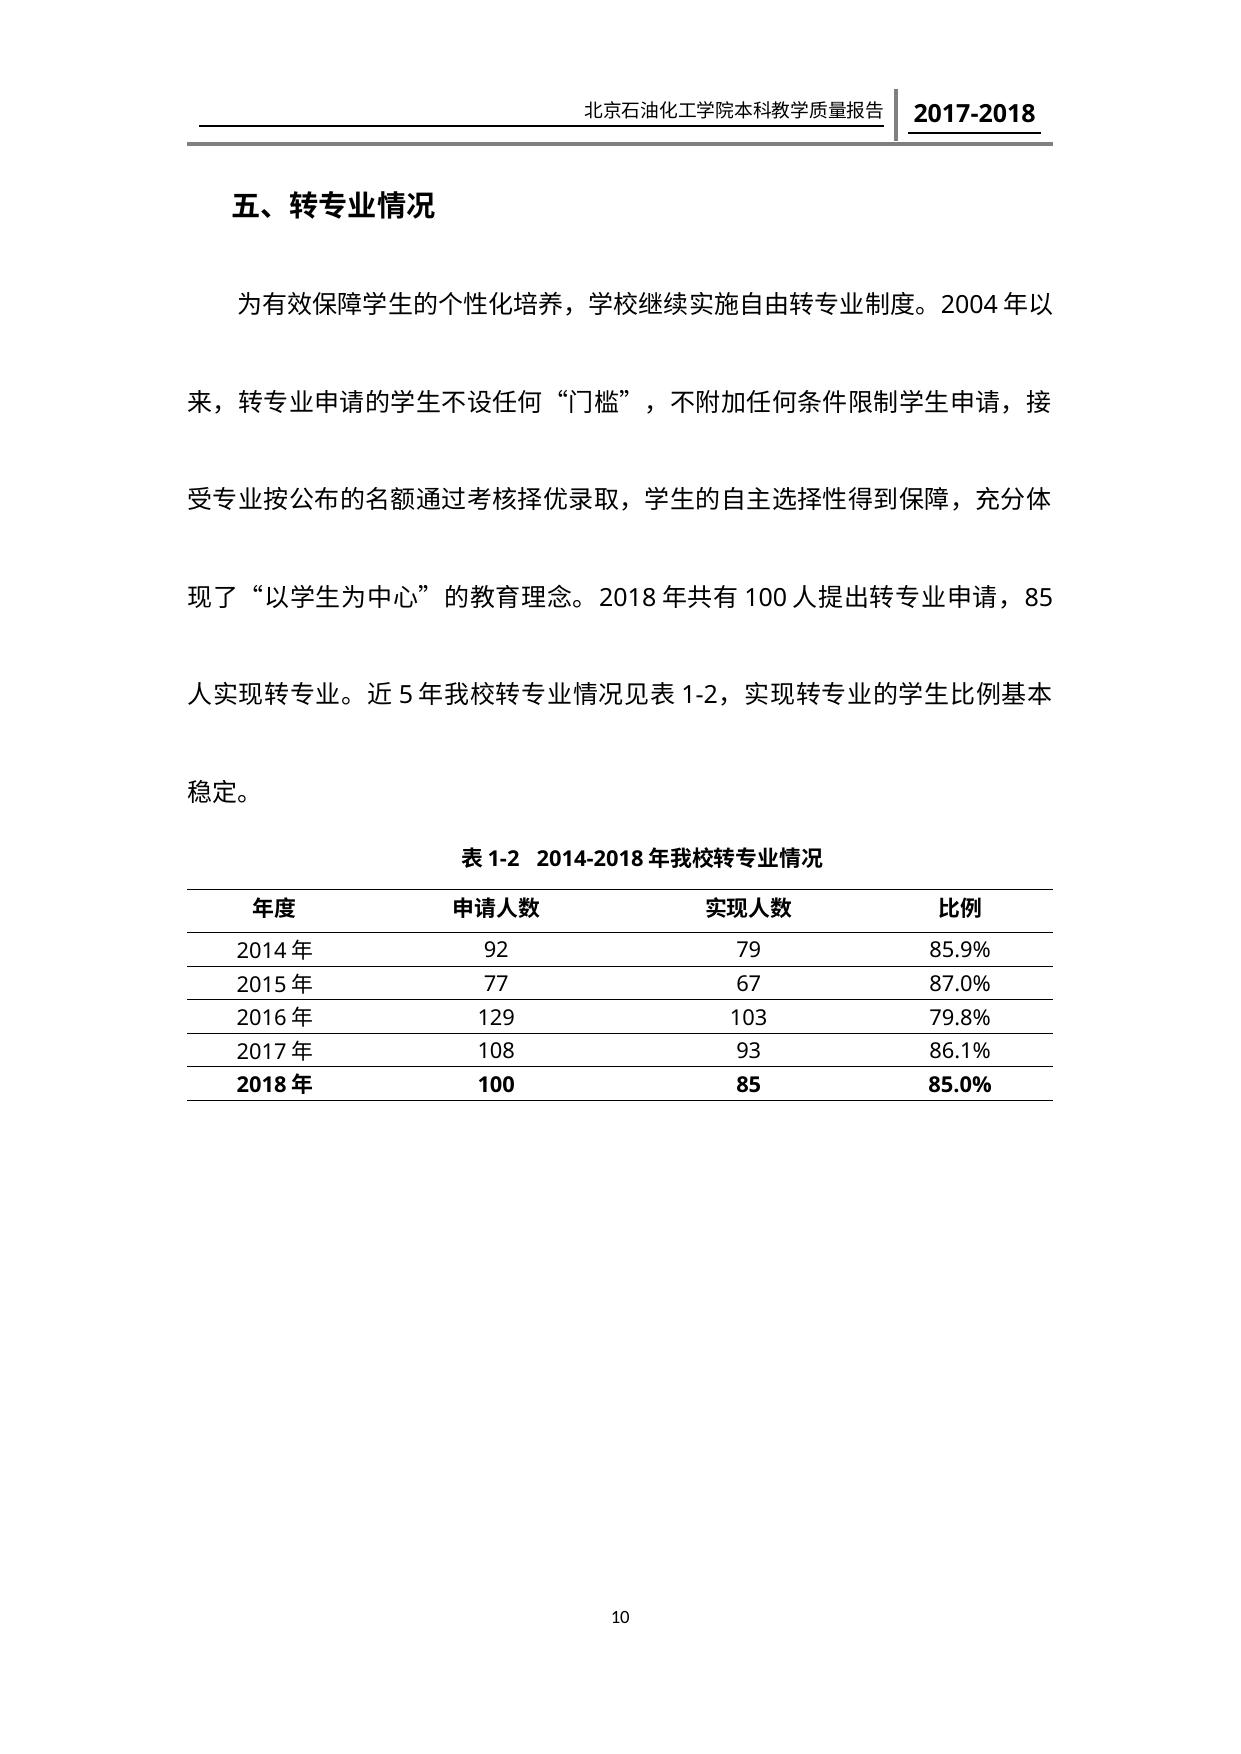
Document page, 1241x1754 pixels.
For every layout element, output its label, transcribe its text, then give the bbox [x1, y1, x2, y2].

table_cell 86.1% [867, 1034, 1053, 1066]
table_cell 2017年 [187, 1034, 362, 1066]
table_cell 103 [630, 1000, 867, 1033]
subtitle 五、转专业情况 [231, 171, 1053, 236]
table_cell 67 [630, 967, 867, 999]
table_cell 85 [630, 1067, 867, 1100]
table_cell 129 [362, 1000, 630, 1033]
table_cell 77 [362, 967, 630, 999]
table_cell 93 [630, 1034, 867, 1066]
table_cell 2014年 [187, 933, 362, 966]
table_header 年度 [187, 890, 362, 932]
table_cell 79.8% [867, 1000, 1053, 1033]
table_header 实现人数 [630, 890, 867, 932]
table_cell 92 [362, 933, 630, 966]
text 为有效保障学生的个性化培养，学校继续实施自由转专业制度。2004年以来，转专业申请的学生不设任何“门槛”，不附加任何条件限制学生申请，接受专业按公布的名额通过考核择优录取，学生的自主选择性得到保障，充分体现了“以学生为中心”的教育理念。2018年共有100人提出转专业申请，85人实现转专业。近5年我校转专业情况见表1-2，实现转专业的学生比例基本稳定。 [187, 270, 1053, 823]
table_cell 87.0% [867, 967, 1053, 999]
table_cell 100 [362, 1067, 630, 1100]
table_cell 108 [362, 1034, 630, 1066]
table_cell 79 [630, 933, 867, 966]
text 表1-2 2014-2018年我校转专业情况 [187, 841, 1053, 873]
table_cell 2018年 [187, 1067, 362, 1100]
table_cell 2016年 [187, 1000, 362, 1033]
table_cell 85.0% [867, 1067, 1053, 1100]
table_cell 2015年 [187, 967, 362, 999]
table_header 申请人数 [362, 890, 630, 932]
table_header 比例 [867, 890, 1053, 932]
table_cell 85.9% [867, 933, 1053, 966]
